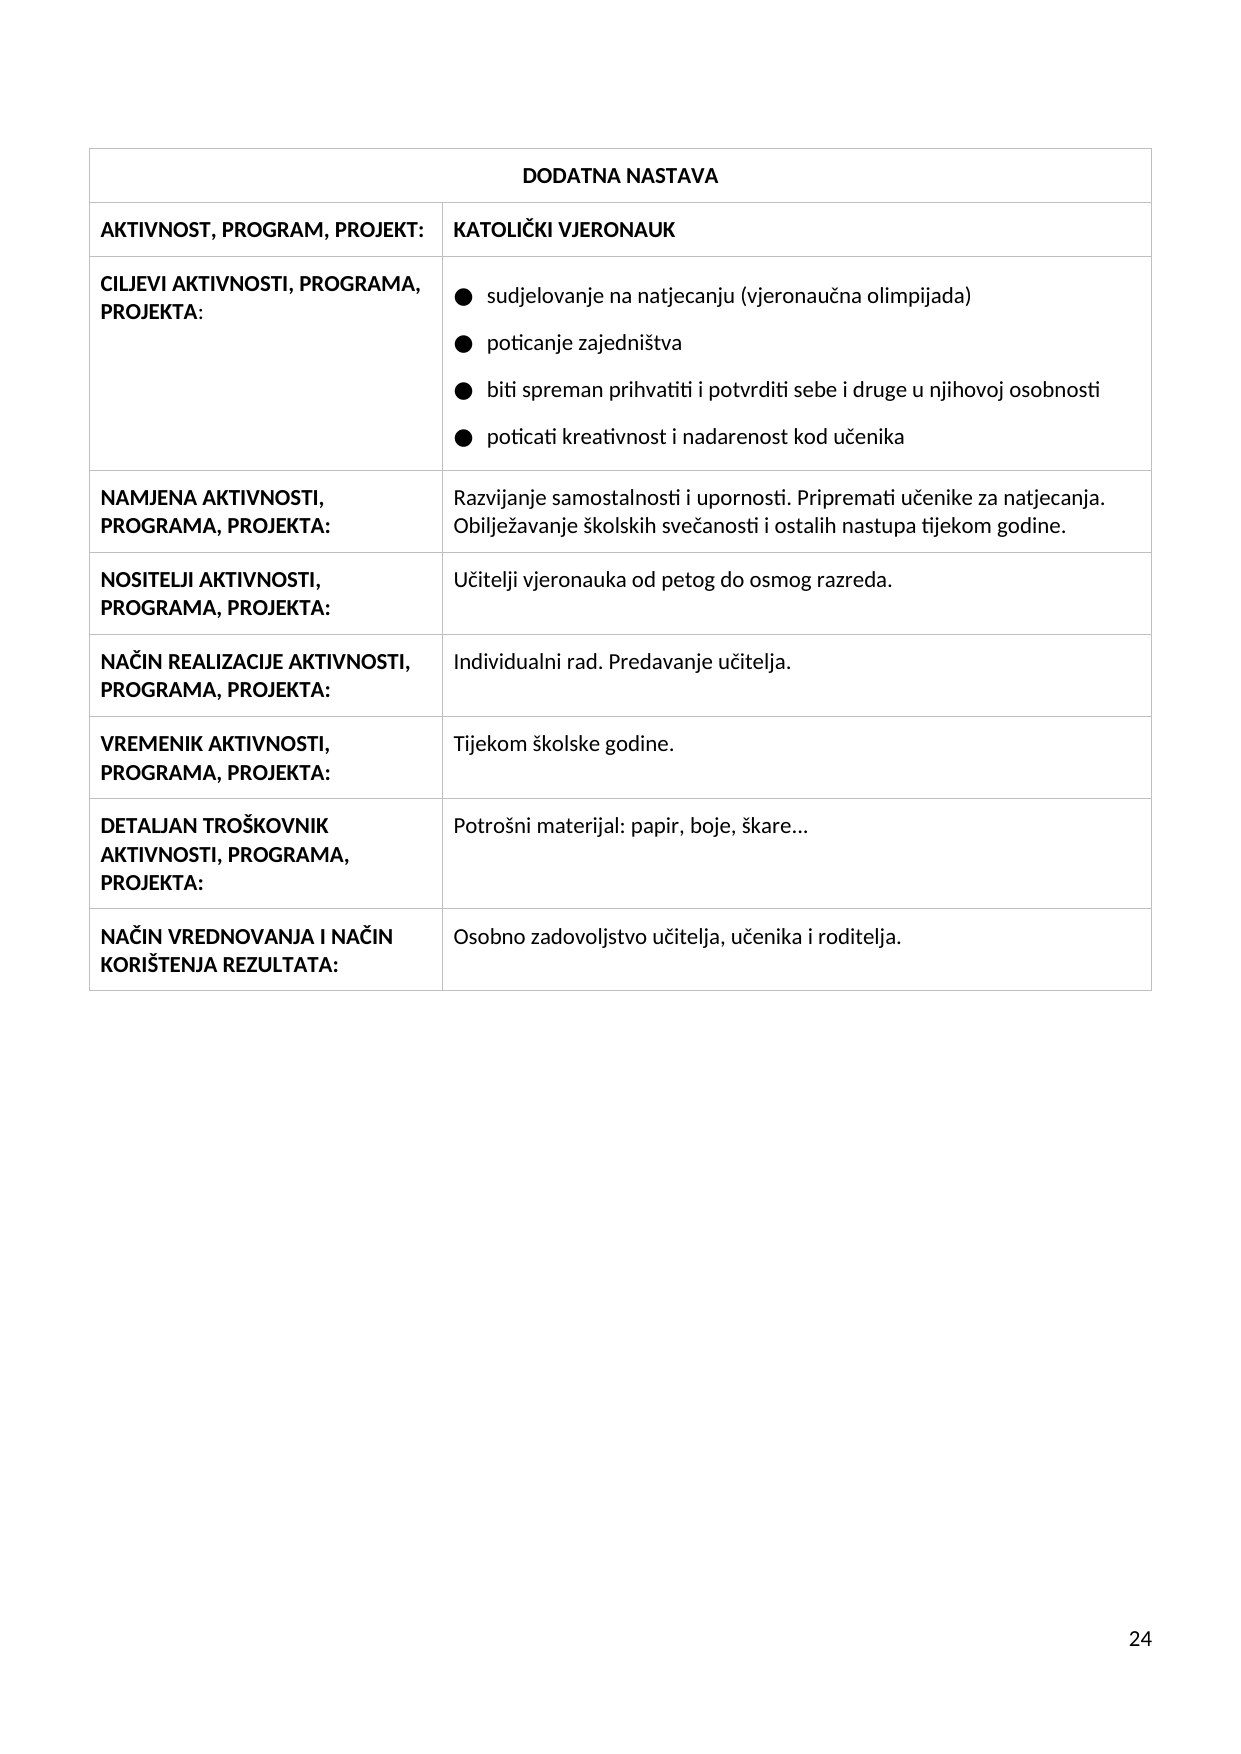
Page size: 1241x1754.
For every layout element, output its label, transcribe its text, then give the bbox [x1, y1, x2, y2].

table_header DODATNA NASTAVA [90, 149, 1151, 202]
table_cell Osobno zadovoljstvo učitelja, učenika i roditelja. [443, 909, 1151, 990]
table_cell DETALJAN TROŠKOVNIK AKTIVNOSTI, PROGRAMA, PROJEKTA: [90, 799, 442, 908]
table_cell Učitelji vjeronauka od petog do osmog razreda. [443, 553, 1151, 634]
table_cell VREMENIK AKTIVNOSTI, PROGRAMA, PROJEKTA: [90, 717, 442, 798]
table_cell sudjelovanje na natjecanju (vjeronaučna olimpijada) poticanje zajedništva biti spreman prihvatiti i potvrditi sebe i druge u njihovoj osobnosti poticati kreativnost i nadarenost kod učenika [443, 257, 1151, 470]
table_cell NAMJENA AKTIVNOSTI, PROGRAMA, PROJEKTA: [90, 471, 442, 552]
table_cell Razvijanje samostalnosti i upornosti. Pripremati učenike za natjecanja. Obilježavanje školskih svečanosti i ostalih nastupa tijekom godine. [443, 471, 1151, 552]
table_cell AKTIVNOST, PROGRAM, PROJEKT: [90, 203, 442, 256]
table_cell NOSITELJI AKTIVNOSTI, PROGRAMA, PROJEKTA: [90, 553, 442, 634]
table_cell Tijekom školske godine. [443, 717, 1151, 798]
table_cell NAČIN VREDNOVANJA I NAČIN KORIŠTENJA REZULTATA: [90, 909, 442, 990]
table_cell CILJEVI AKTIVNOSTI, PROGRAMA, PROJEKTA: [90, 257, 442, 470]
table_cell Individualni rad. Predavanje učitelja. [443, 635, 1151, 716]
table_cell NAČIN REALIZACIJE AKTIVNOSTI, PROGRAMA, PROJEKTA: [90, 635, 442, 716]
table_cell Potrošni materijal: papir, boje, škare... [443, 799, 1151, 908]
table_cell KATOLIČKI VJERONAUK [443, 203, 1151, 256]
